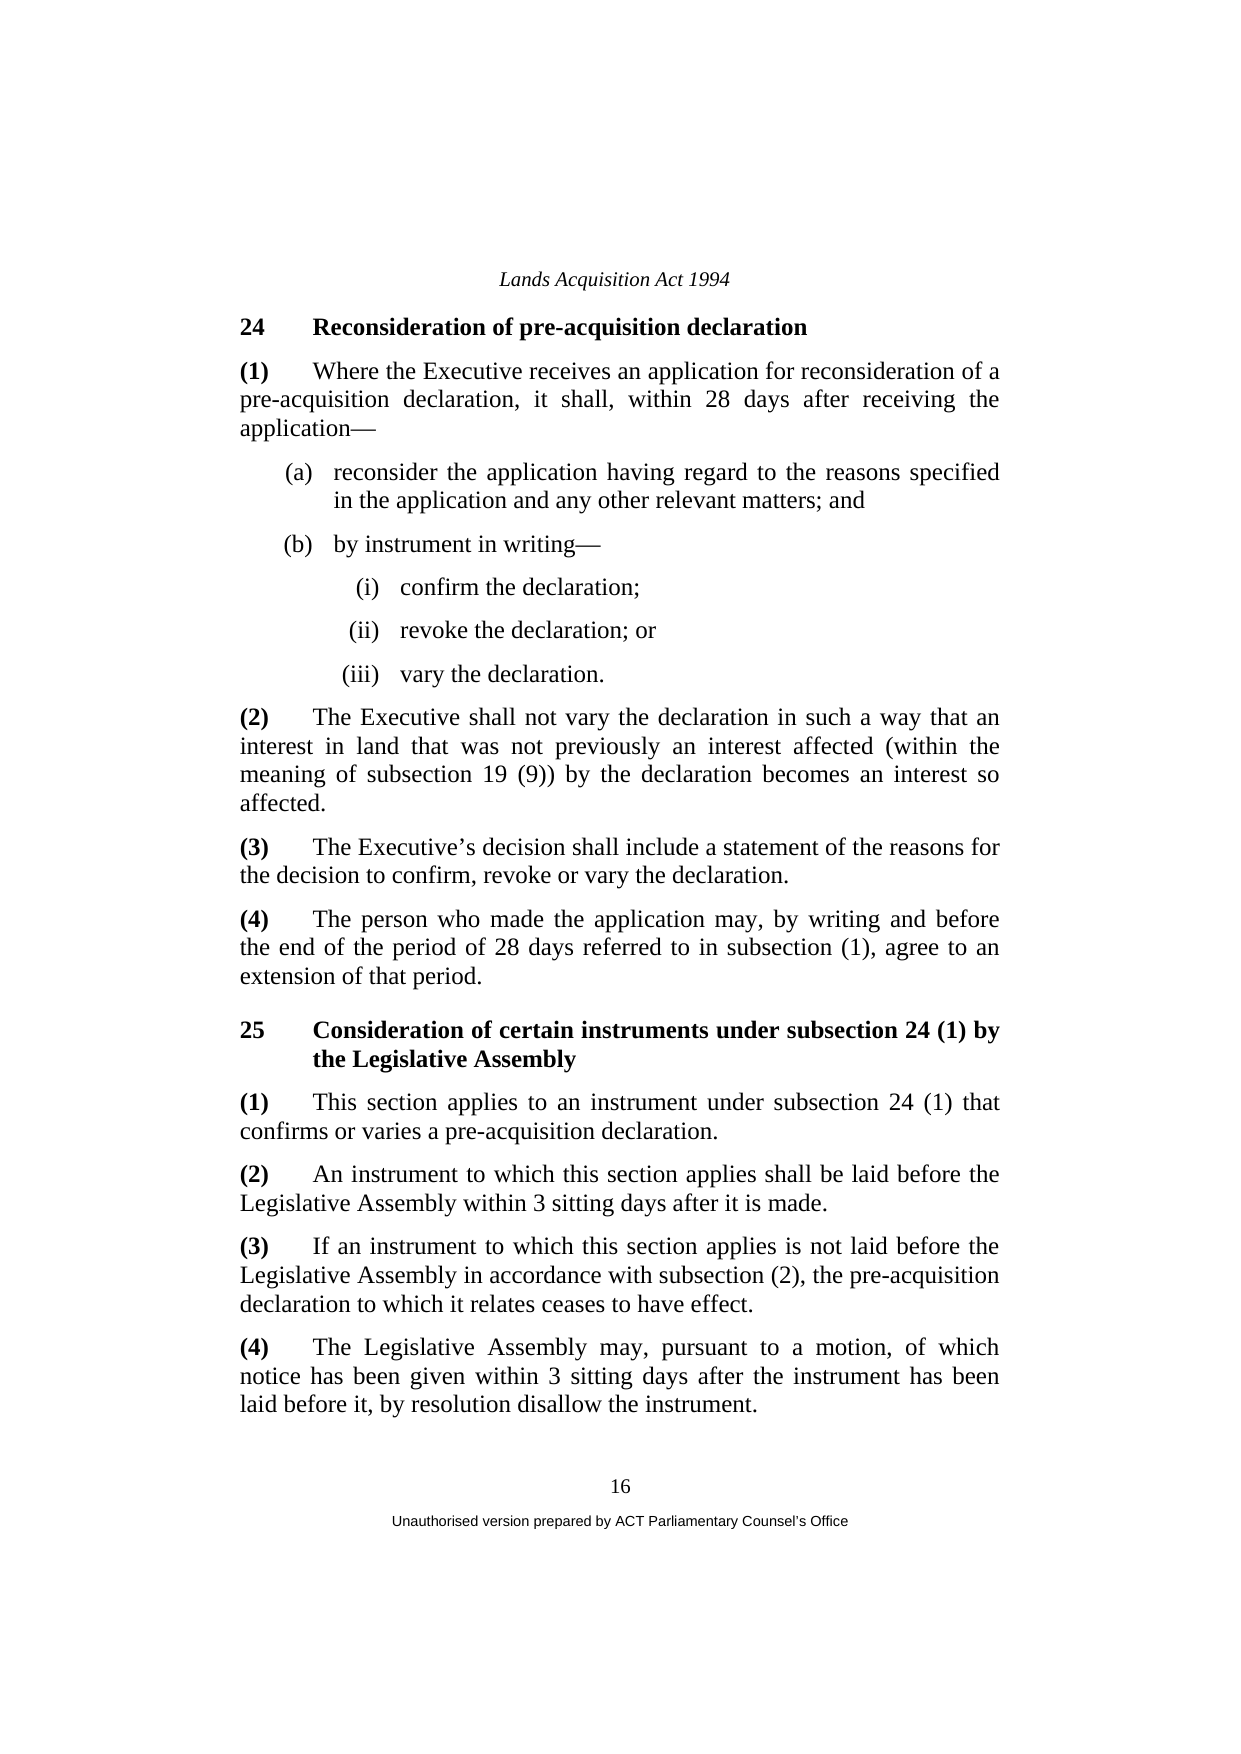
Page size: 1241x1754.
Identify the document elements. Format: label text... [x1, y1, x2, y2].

text 24 Reconsideration of pre-acquisition declaration [239, 312, 1001, 341]
text (3) The Executive’s decision shall include a statement of the reasons for the decision to confirm, revoke or vary the declaration. [239, 832, 1001, 889]
text (i) confirm the declaration; [239, 572, 1001, 601]
text (ii) revoke the declaration; or [239, 615, 1001, 644]
text 25 Consideration of certain instruments under subsection 24 (1) by the Legislative Assembly [239, 1015, 1001, 1072]
text (4) The Legislative Assembly may, pursuant to a motion, of which notice has been given within 3 sitting days after the instrument has been laid before it, by resolution disallow the instrument. [239, 1332, 1001, 1418]
text (2) The Executive shall not vary the declaration in such a way that an interest in land that was not previously an interest affected (within the meaning of subsection 19 (9)) by the declaration becomes an interest so affected. [239, 702, 1001, 817]
text (1) Where the Executive receives an application for reconsideration of a pre-acquisition declaration, it shall, within 28 days after receiving the application— [239, 356, 1001, 442]
text (4) The person who made the application may, by writing and before the end of the period of 28 days referred to in subsection (1), agree to an extension of that period. [239, 904, 1001, 990]
text (a) reconsider the application having regard to the reasons specified in the application and any other relevant matters; and [239, 457, 1001, 514]
text (iii) vary the declaration. [239, 659, 1001, 687]
text (1) This section applies to an instrument under subsection 24 (1) that confirms or varies a pre-acquisition declaration. [239, 1087, 1001, 1144]
text (2) An instrument to which this section applies shall be laid before the Legislative Assembly within 3 sitting days after it is made. [239, 1159, 1001, 1217]
text (3) If an instrument to which this section applies is not laid before the Legislative Assembly in accordance with subsection (2), the pre-acquisition declaration to which it relates ceases to have effect. [239, 1231, 1001, 1317]
text (b) by instrument in writing— [239, 529, 1001, 557]
